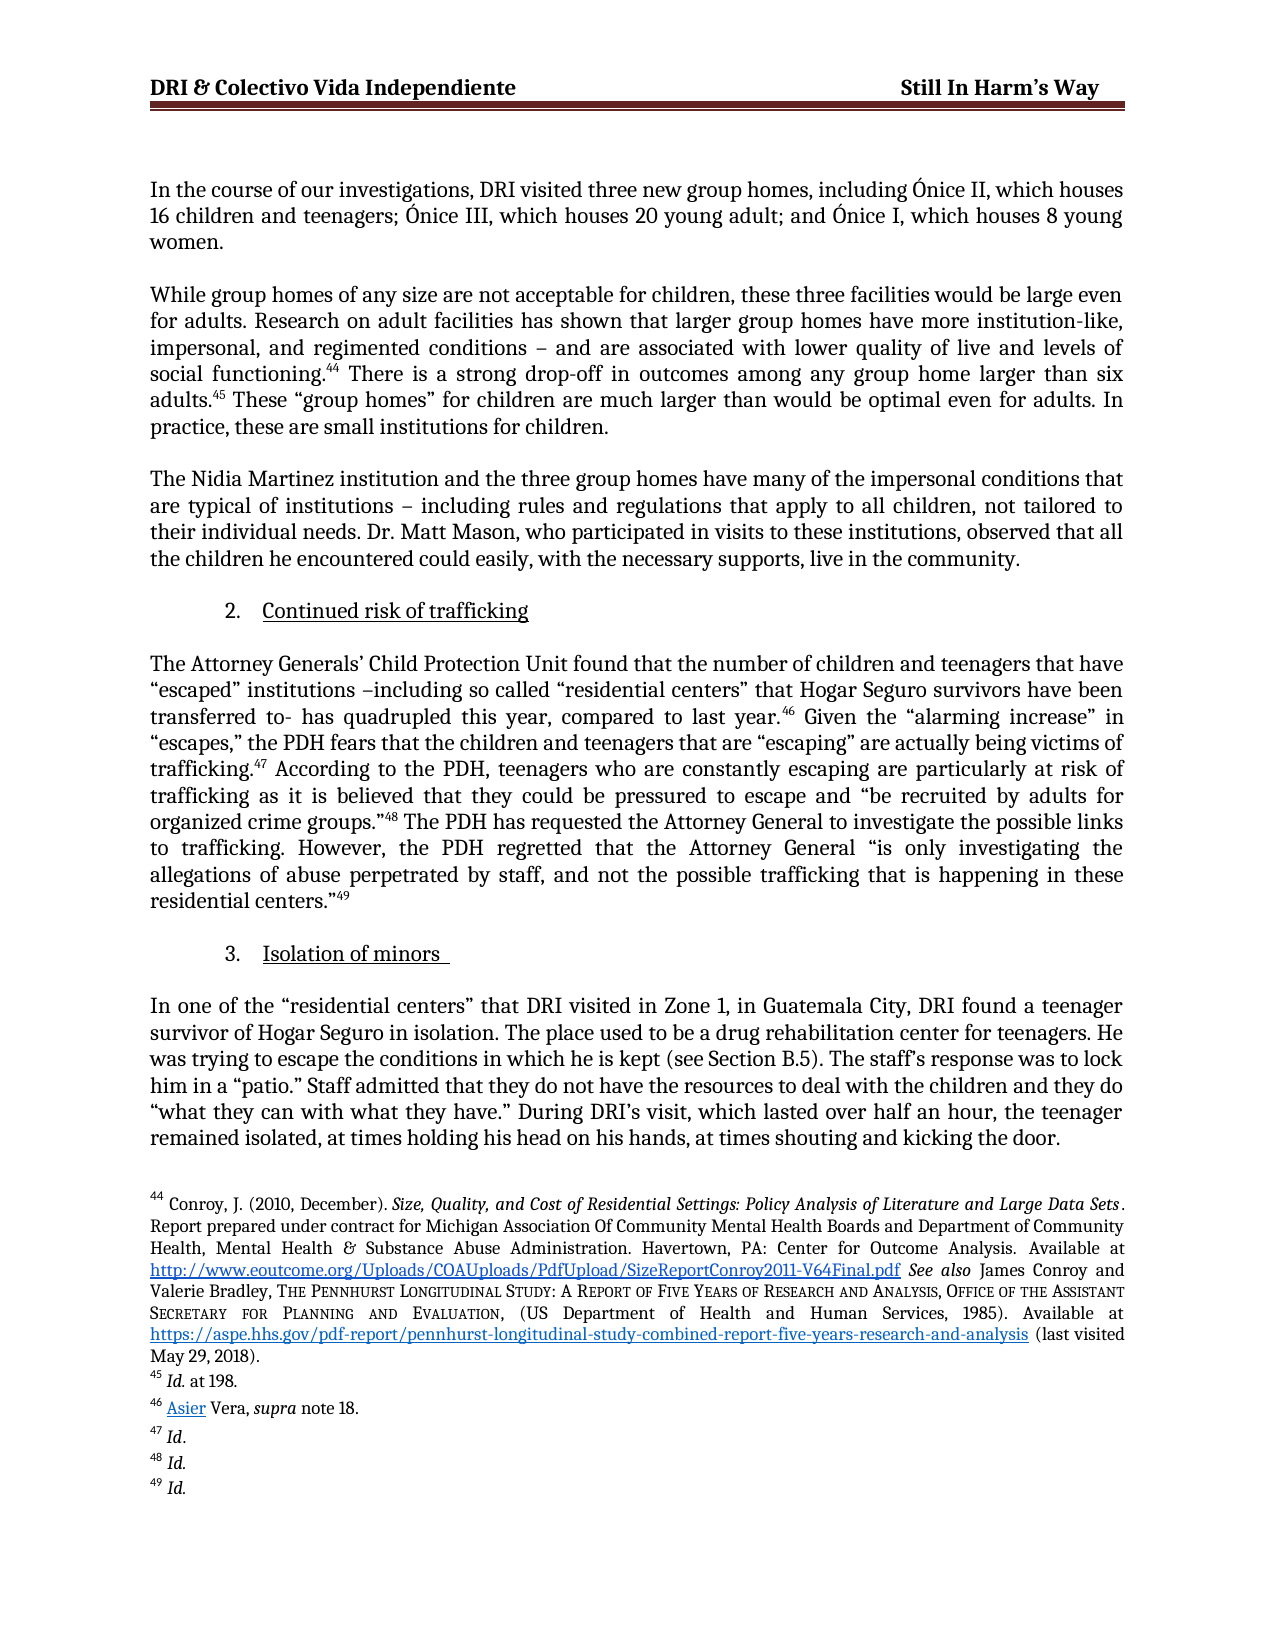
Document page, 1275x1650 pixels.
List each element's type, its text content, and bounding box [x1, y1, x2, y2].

text The Nidia Martinez institution and the three group homes have many of the impersonal conditions that are typical of institutions – including rules and regulations that apply to all children, not tailored to their individual needs. Dr. Matt Mason, who participated in visits to these institutions, observed that all the children he encountered could easily, with the necessary supports, live in the community. [150, 466, 1125, 572]
text The Attorney Generals’ Child Protection Unit found that the number of children and teenagers that have “escaped” institutions –including so called “residential centers” that Hogar Seguro survivors have been transferred to- has quadrupled this year, compared to last year. Given the “alarming increase” in “escapes,” the PDH fears that the children and teenagers that are “escaping” are actually being victims of trafficking. According to the PDH, teenagers who are constantly escaping are particularly at risk of trafficking as it is believed that they could be pressured to escape and “be recruited by adults for organized crime groups.” The PDH has requested the Attorney General to investigate the possible links to trafficking. However, the PDH regretted that the Attorney General “is only investigating the allegations of abuse perpetrated by staff, and not the possible trafficking that is happening in these residential centers.” [150, 651, 1125, 914]
subtitle Isolation of minors [225, 941, 1125, 967]
text In one of the “residential centers” that DRI visited in Zone 1, in Guatemala City, DRI found a teenager survivor of Hogar Seguro in isolation. The place used to be a drug rehabilitation center for teenagers. He was trying to escape the conditions in which he is kept (see Section B.5). The staff’s response was to lock him in a “patio.” Staff admitted that they do not have the resources to deal with the children and they do “what they can with what they have.” During DRI’s visit, which lasted over half an hour, the teenager remained isolated, at times holding his head on his hands, at times shouting and kicking the door. [150, 993, 1125, 1151]
text While group homes of any size are not acceptable for children, these three facilities would be large even for adults. Research on adult facilities has shown that larger group homes have more institution-like, impersonal, and regimented conditions – and are associated with lower quality of live and levels of social functioning. There is a strong drop-off in outcomes among any group home larger than six adults. These “group homes” for children are much larger than would be optimal even for adults. In practice, these are small institutions for children. [150, 282, 1125, 440]
subtitle Continued risk of trafficking [225, 598, 1125, 624]
text In the course of our investigations, DRI visited three new group homes, including Ónice II, which houses 16 children and teenagers; Ónice III, which houses 20 young adult; and Ónice I, which houses 8 young women. [150, 176, 1125, 255]
